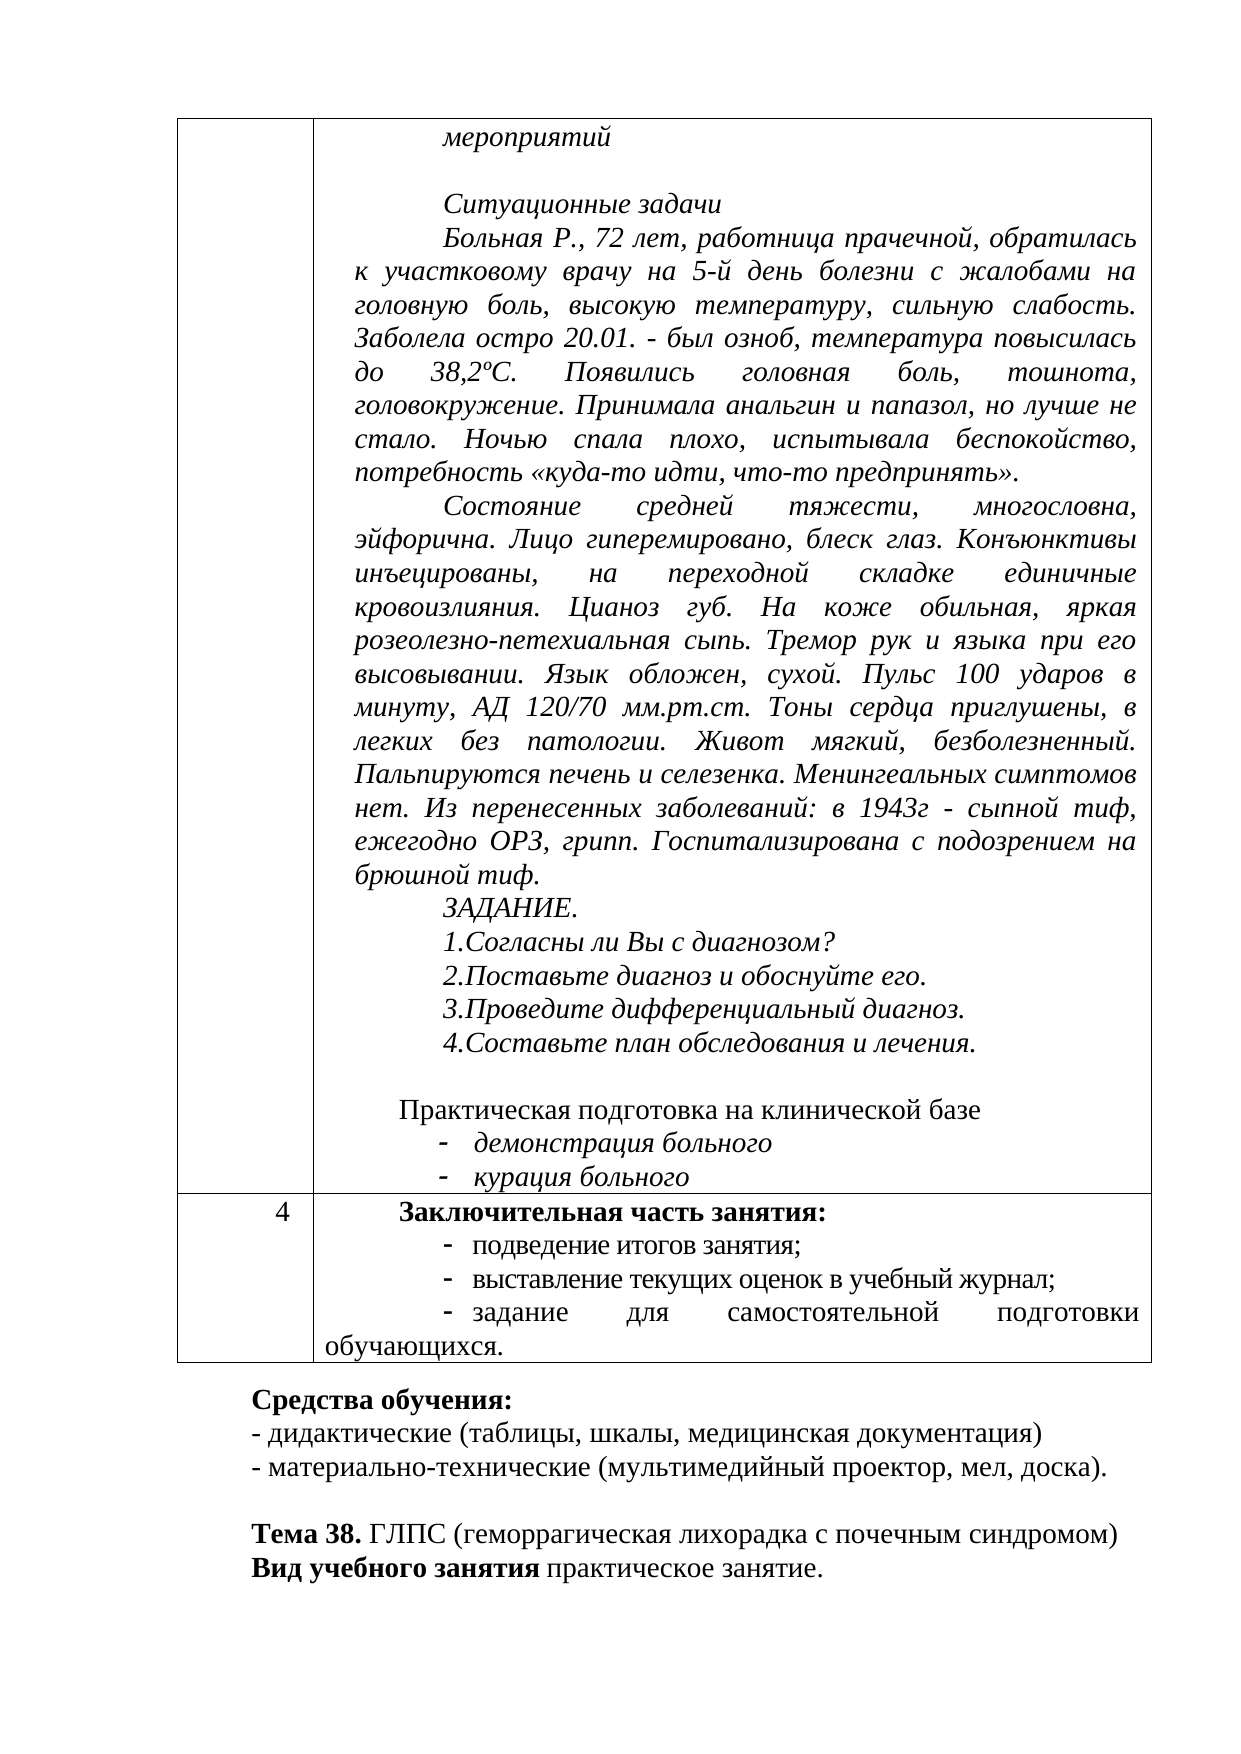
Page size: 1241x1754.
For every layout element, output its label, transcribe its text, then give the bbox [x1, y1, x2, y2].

table_cell 4 [178, 1194, 313, 1362]
table_cell Заключительная часть занятия: подведение итогов занятия; выставление текущих оценок в учебный журнал; задание для самостоятельной подготовки обучающихся. [314, 1194, 1151, 1362]
table_cell 3 [178, 119, 313, 1193]
text Вид учебного занятия практическое занятие. [177, 1550, 1152, 1583]
text Средства обучения: [177, 1382, 1152, 1416]
text - дидактические (таблицы, шкалы, медицинская документация) [177, 1416, 1152, 1449]
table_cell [314, 119, 1151, 1193]
text - материально-технические (мультимедийный проектор, мел, доска). [177, 1449, 1152, 1483]
text Тема 38. ГЛПС (геморрагическая лихорадка с почечным синдромом) [177, 1516, 1152, 1550]
